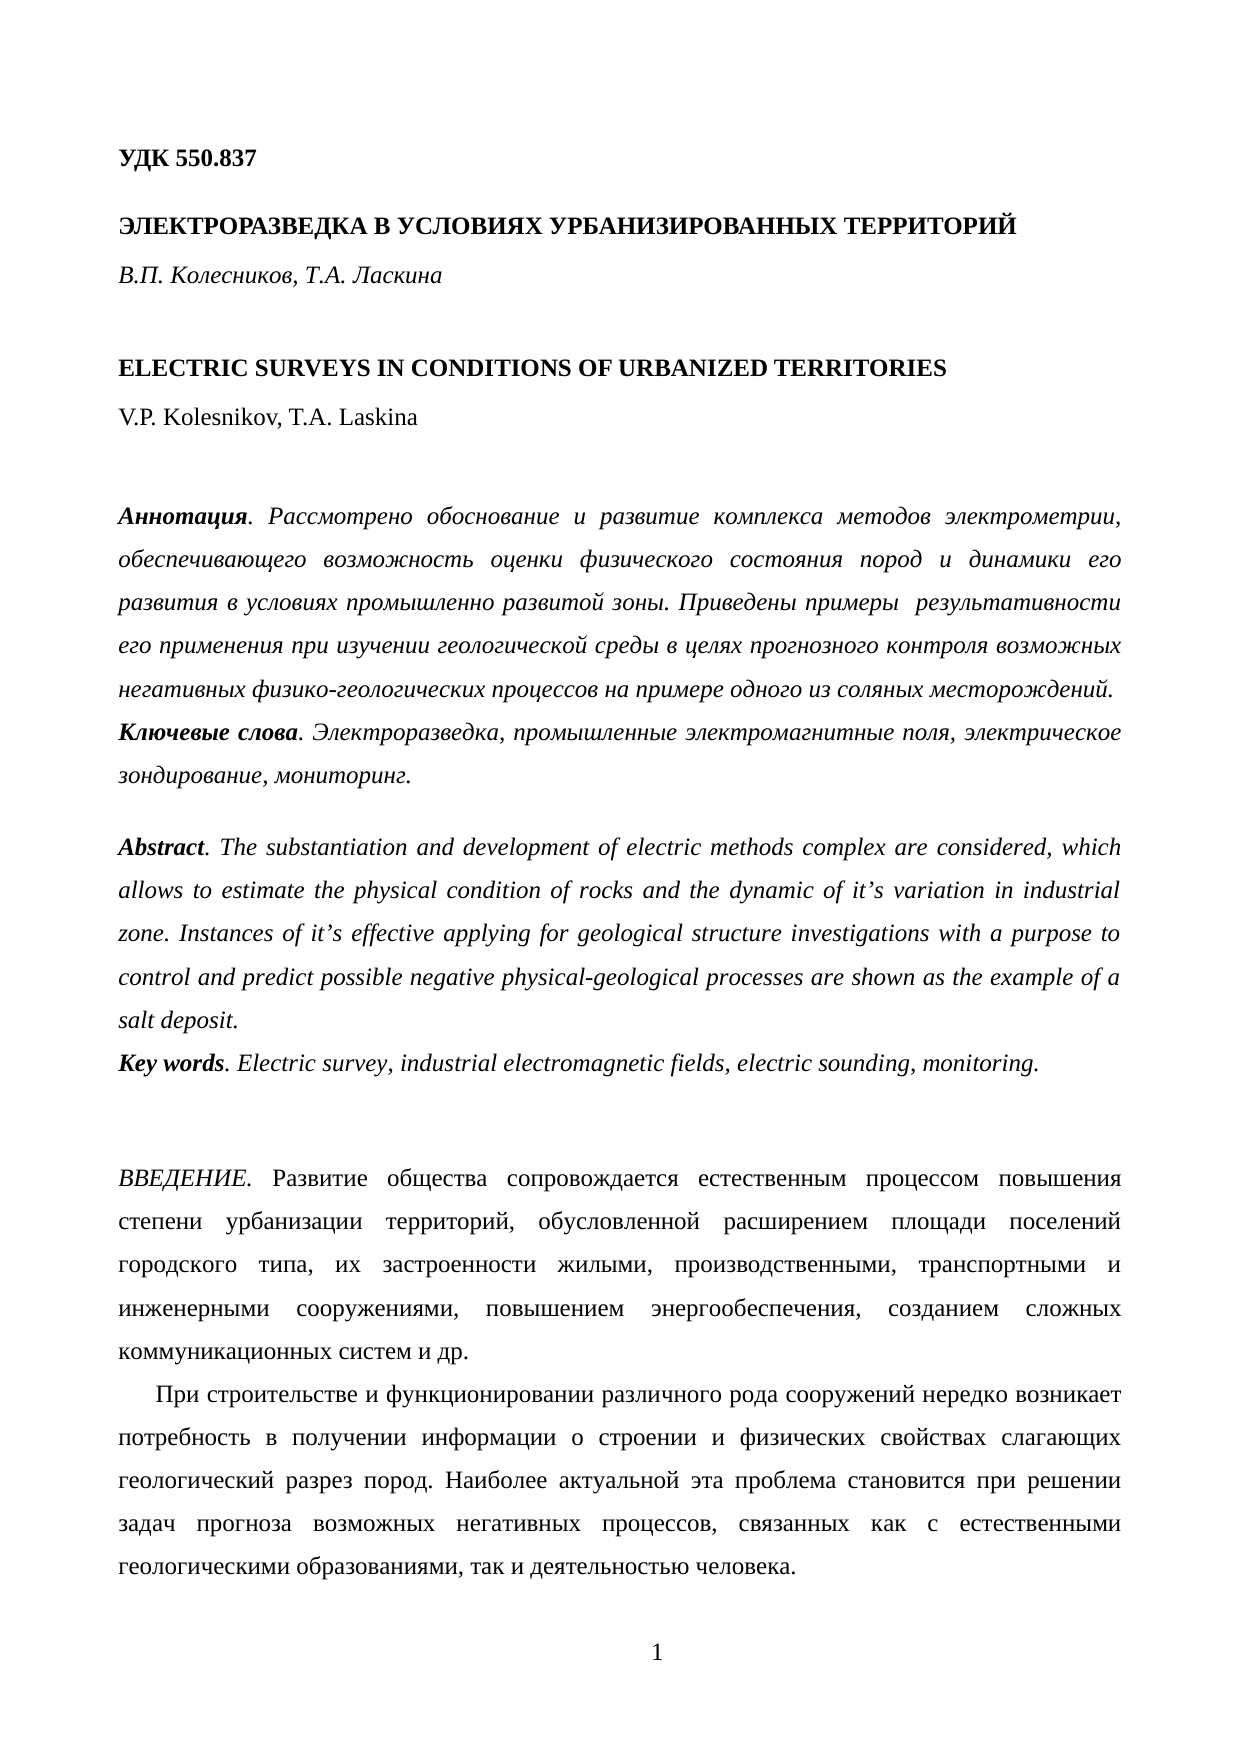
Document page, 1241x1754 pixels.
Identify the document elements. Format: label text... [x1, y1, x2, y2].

title ELECTRIC SURVEYS IN CONDITIONS OF URBANIZED TERRITORIES [118, 353, 1122, 382]
text Аннотация. Рассмотрено обоснование и развитие комплекса методов электрометрии, обеспечивающего возможность оценки физического состояния пород и динамики его развития в условиях промышленно развитой зоны. Приведены примеры результативности его применения при изучении геологической среды в целях прогнозного контроля возможных негативных физико-геологических процессов на примере одного из соляных месторождений. [118, 501, 1122, 702]
text Key words. Electric survey, industrial electromagnetic fields, electric sounding, monitoring. [118, 1048, 1122, 1077]
text Ключевые слова. Электроразведка, промышленные электромагнитные поля, электрическое зондирование, мониторинг. [118, 717, 1122, 789]
title ЭЛЕКТРОРАЗВЕДКА В УСЛОВИЯХ УРБАНИЗИРОВАННЫХ ТЕРРИТОРИЙ [118, 211, 1122, 240]
title V.P. Kolesnikov, T.A. Laskina [118, 402, 1122, 431]
text ВВЕДЕНИЕ. Развитие общества сопровождается естественным процессом повышения степени урбанизации территорий, обусловленной расширением площади поселений городского типа, их застроенности жилыми, производственными, транспортными и инженерными сооружениями, повышением энергообеспечения, созданием сложных коммуникационных систем и др. [118, 1163, 1122, 1364]
text В.П. Колесников, Т.А. Ласкина [118, 261, 1122, 289]
text При строительстве и функционировании различного рода сооружений нередко возникает потребность в получении информации о строении и физических свойствах слагающих геологический разрез пород. Наиболее актуальной эта проблема становится при решении задач прогноза возможных негативных процессов, связанных как с естественными геологическими образованиями, так и деятельностью человека. [118, 1379, 1122, 1580]
title УДК 550.837 [118, 143, 1122, 172]
text Abstract. The substantiation and development of electric methods complex are considered, which allows to estimate the physical condition of rocks and the dynamic of it’s variation in industrial zone. Instances of it’s effective applying for geological structure investigations with a purpose to control and predict possible negative physical-geological processes are shown as the example of a salt deposit. [118, 832, 1122, 1033]
